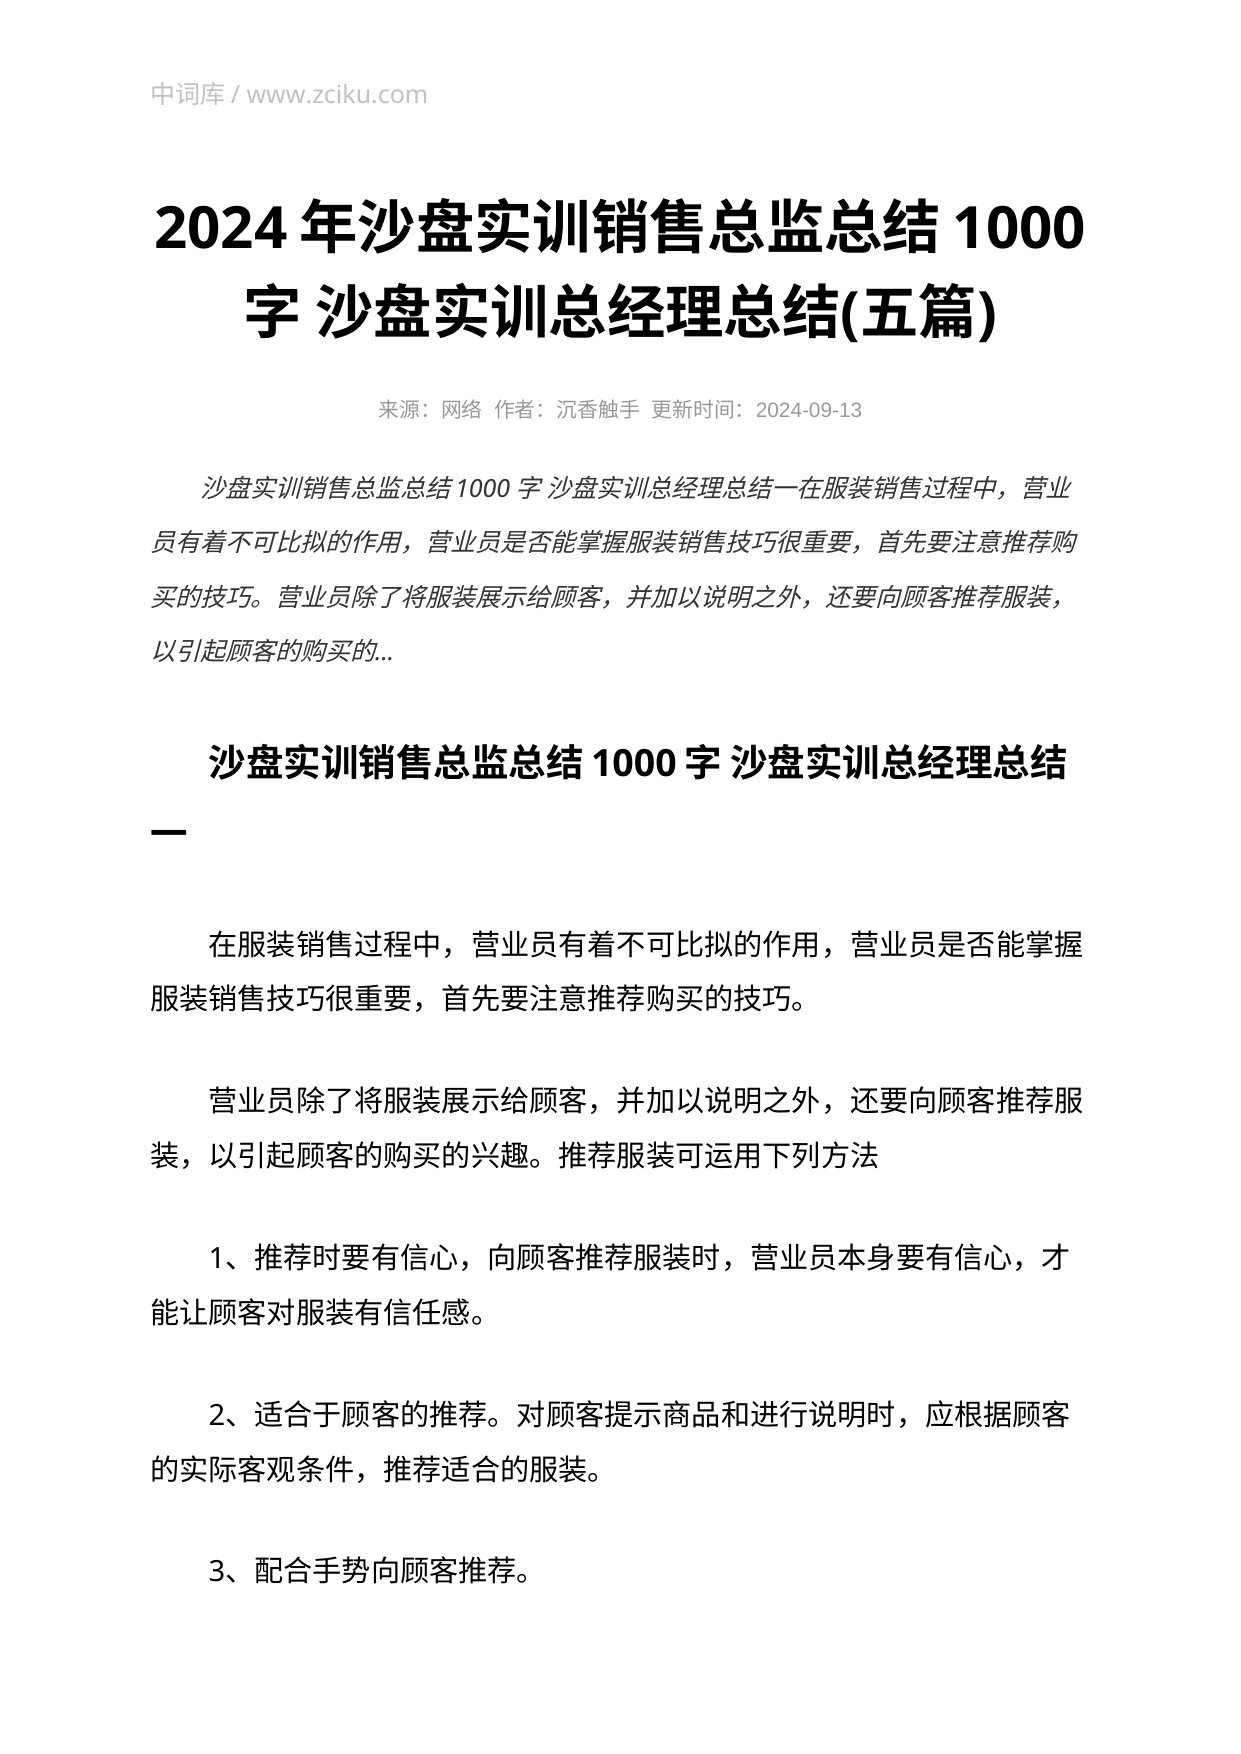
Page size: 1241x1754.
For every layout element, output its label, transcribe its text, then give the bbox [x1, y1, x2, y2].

text 沙盘实训销售总监总结1000字 沙盘实训总经理总结一在服装销售过程中，营业员有着不可比拟的作用，营业员是否能掌握服装销售技巧很重要，首先要注意推荐购买的技巧。营业员除了将服装展示给顾客，并加以说明之外，还要向顾客推荐服装，以引起顾客的购买的... [150, 468, 1090, 668]
subtitle 2024年沙盘实训销售总监总结1000字 沙盘实训总经理总结(五篇) [150, 181, 1090, 351]
text 在服装销售过程中，营业员有着不可比拟的作用，营业员是否能掌握服装销售技巧很重要，首先要注意推荐购买的技巧。 [150, 921, 1090, 1018]
text 沙盘实训销售总监总结1000字 沙盘实训总经理总结一 [150, 733, 1090, 858]
text 2、适合于顾客的推荐。对顾客提示商品和进行说明时，应根据顾客的实际客观条件，推荐适合的服装。 [150, 1391, 1090, 1488]
text 3、配合手势向顾客推荐。 [150, 1548, 1090, 1590]
text 1、推荐时要有信心，向顾客推荐服装时，营业员本身要有信心，才能让顾客对服装有信任感。 [150, 1234, 1090, 1332]
text 营业员除了将服装展示给顾客，并加以说明之外，还要向顾客推荐服装，以引起顾客的购买的兴趣。推荐服装可运用下列方法 [150, 1078, 1090, 1175]
text 来源：网络 作者：沉香触手 更新时间：2024-09-13 [150, 398, 1090, 422]
